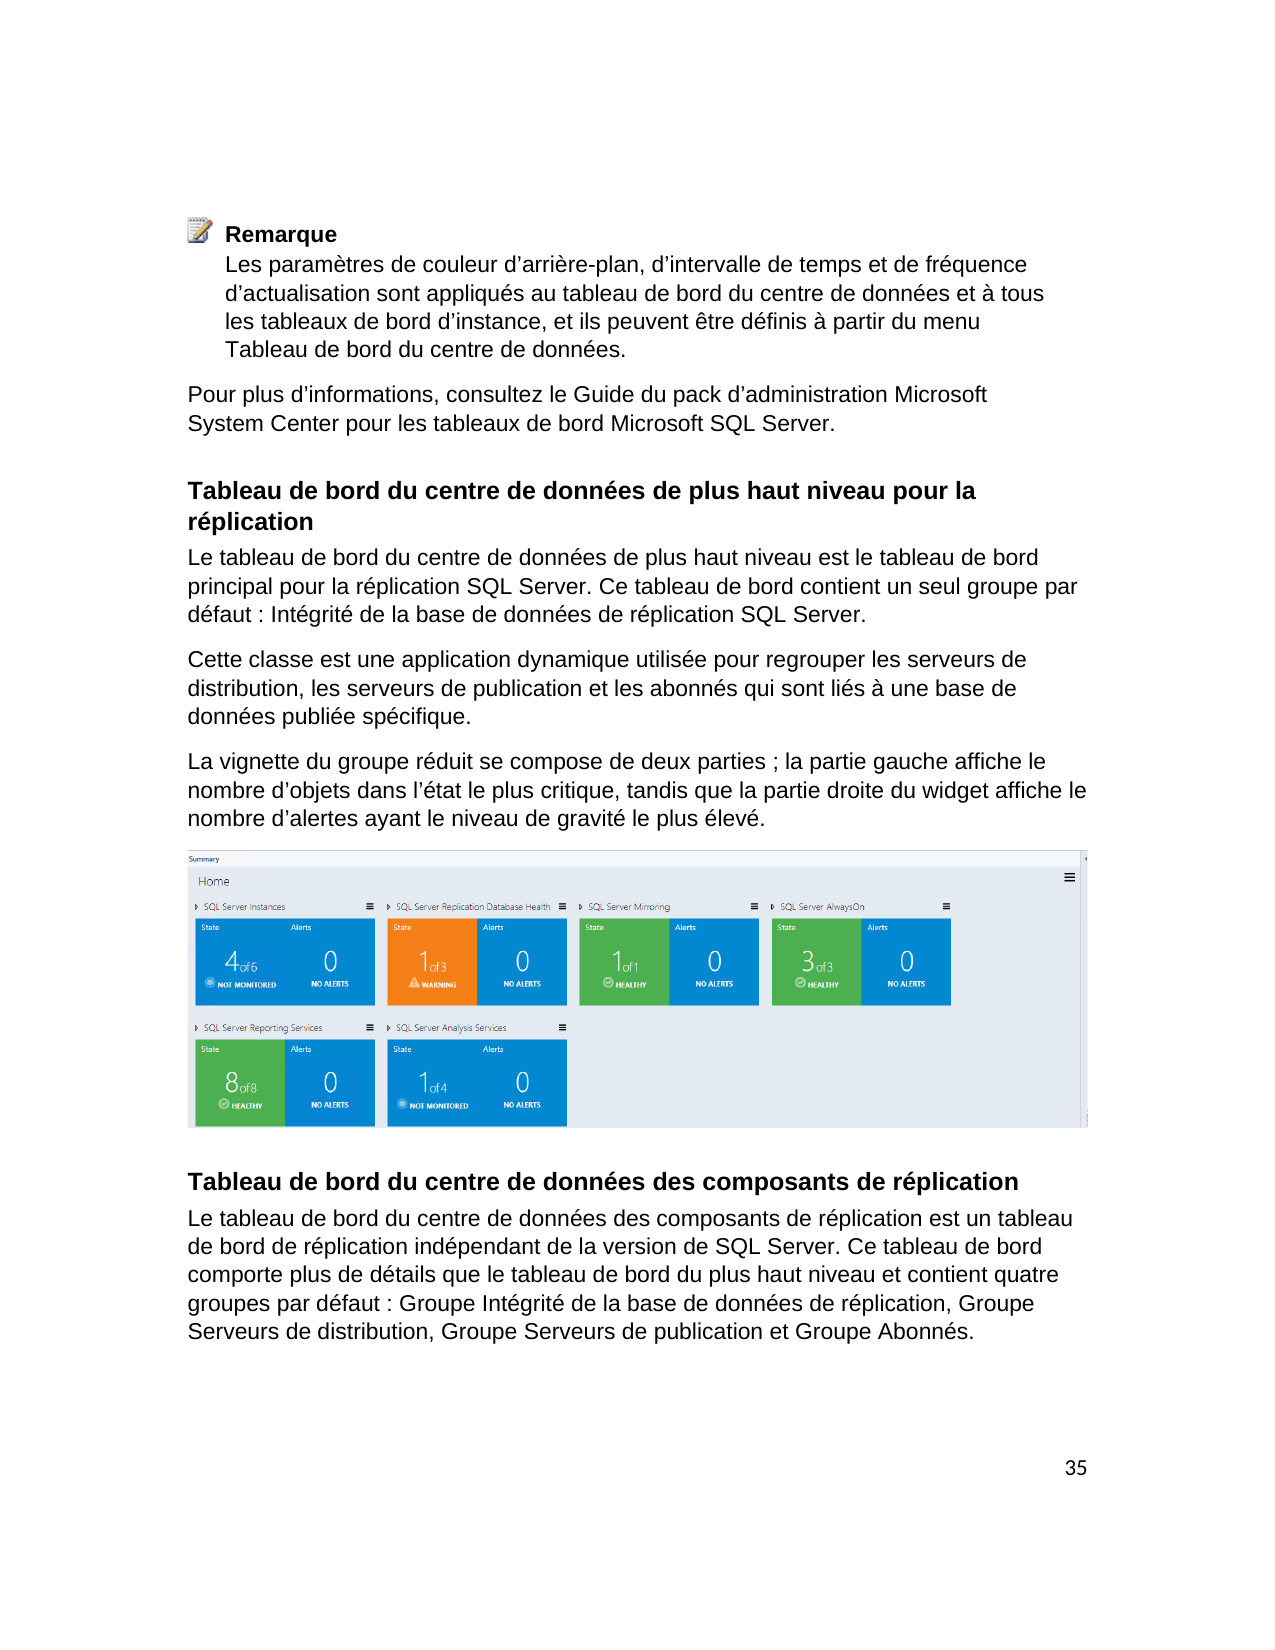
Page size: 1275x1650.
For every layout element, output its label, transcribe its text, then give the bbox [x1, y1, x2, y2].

text Le tableau de bord du centre de données des composants de réplication est un tableau de bord de réplication indépendant de la version de SQL Server. Ce tableau de bord comporte plus de détails que le tableau de bord du plus haut niveau et contient quatre groupes par défaut : Groupe Intégrité de la base de données de réplication, Groupe Serveurs de distribution, Groupe Serveurs de publication et Groupe Abonnés. [187, 1204, 1087, 1345]
text Remarque [187, 218, 343, 249]
text Cette classe est une application dynamique utilisée pour regrouper les serveurs de distribution, les serveurs de publication et les abonnés qui sont liés à une base de données publiée spécifique. [187, 646, 1087, 729]
text Pour plus d’informations, consultez le Guide du pack d’administration Microsoft System Center pour les tableaux de bord Microsoft SQL Server. [187, 381, 1050, 436]
picture [187, 850, 1088, 1128]
subtitle Tableau de bord du centre de données des composants de réplication [187, 1167, 1087, 1196]
text La vignette du groupe réduit se compose de deux parties ; la partie gauche affiche le nombre d’objets dans l’état le plus critique, tandis que la partie droite du widget affiche le nombre d’alertes ayant le niveau de gravité le plus élevé. [187, 748, 1087, 831]
picture [187, 217, 226, 243]
text Le tableau de bord du centre de données de plus haut niveau est le tableau de bord principal pour la réplication SQL Server. Ce tableau de bord contient un seul groupe par défaut : Intégrité de la base de données de réplication SQL Server. [187, 544, 1087, 627]
text Les paramètres de couleur d’arrière-plan, d’intervalle de temps et de fréquence d’actualisation sont appliqués au tableau de bord du centre de données et à tous les tableaux de bord d’instance, et ils peuvent être définis à partir du menu Tableau de bord du centre de données. [225, 205, 1050, 363]
subtitle Tableau de bord du centre de données de plus haut niveau pour la réplication [187, 476, 1087, 536]
